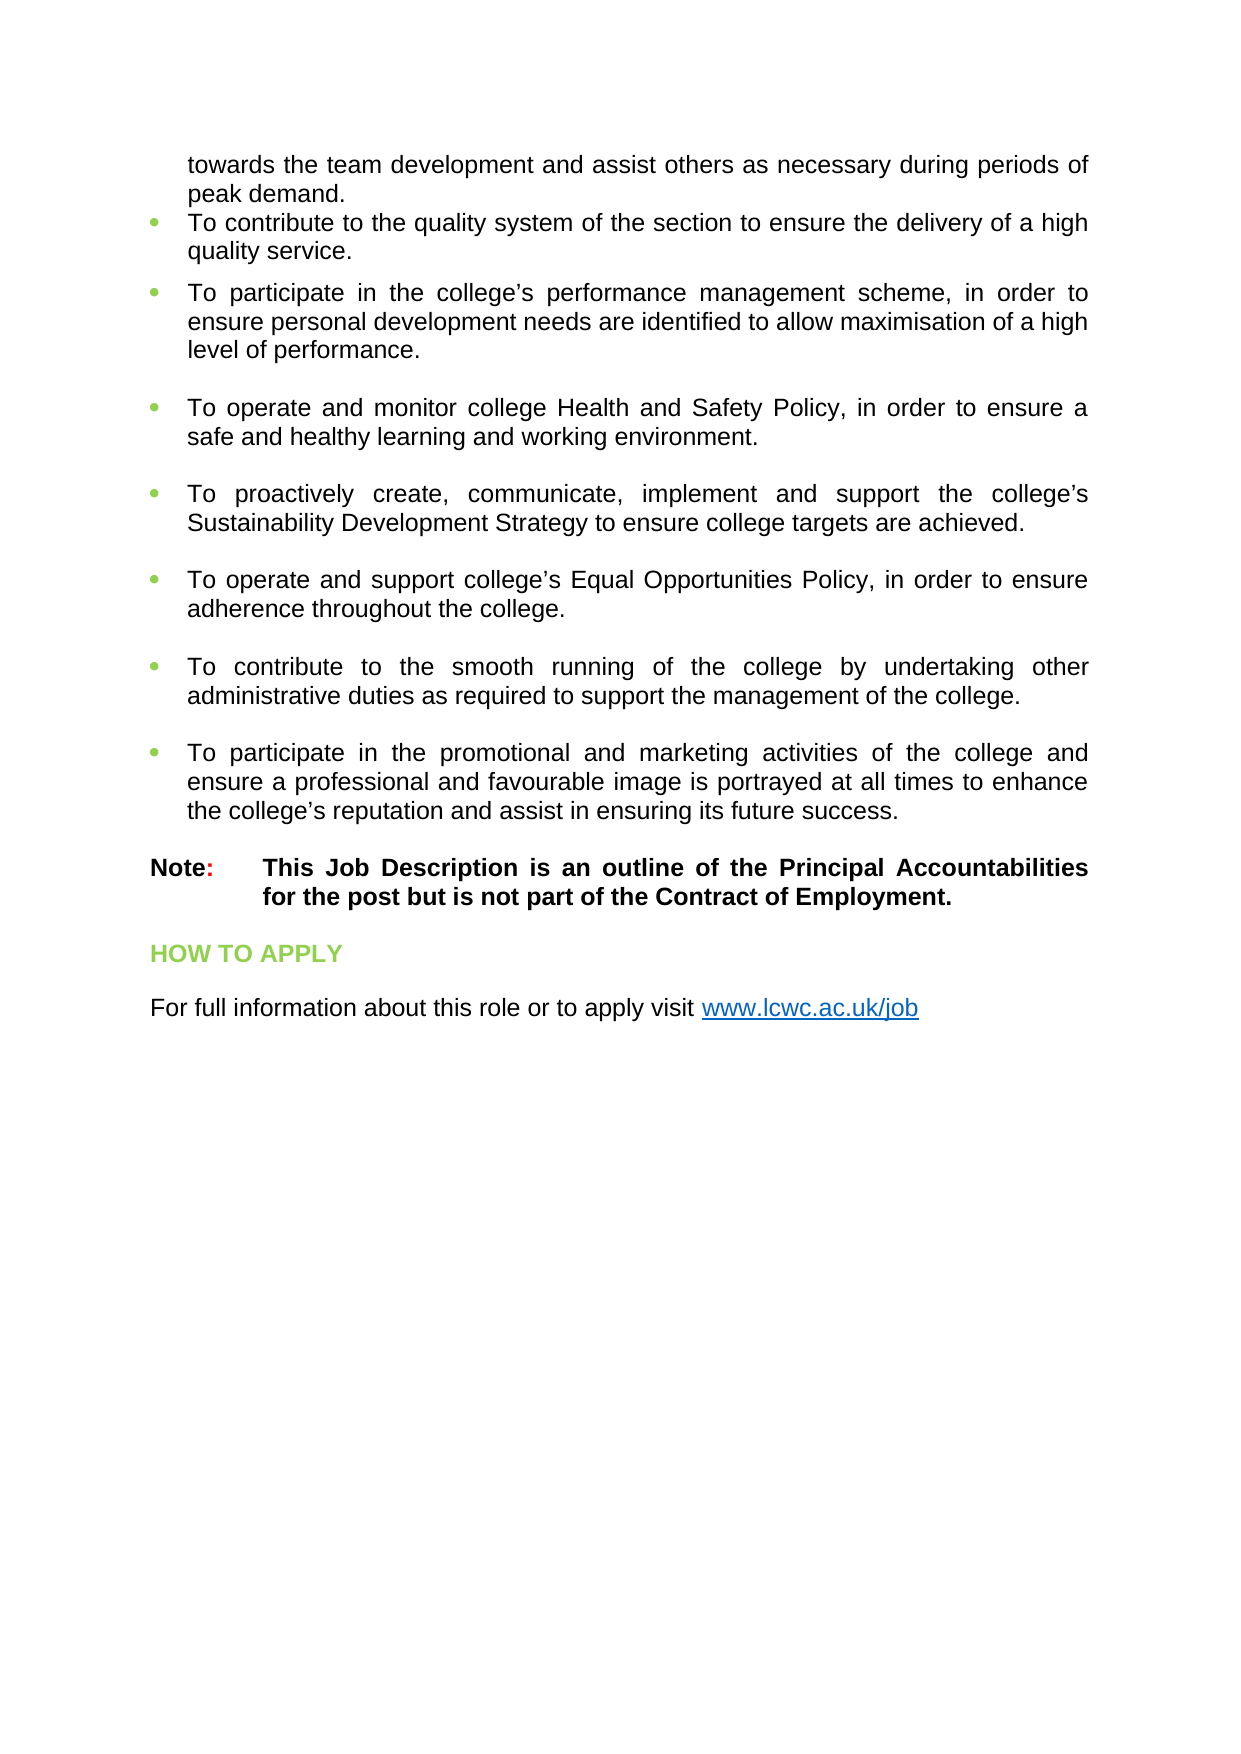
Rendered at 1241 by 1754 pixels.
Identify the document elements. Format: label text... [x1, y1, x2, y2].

list To participate in the college’s performance management scheme, in order to ensure personal development needs are identified to allow maximisation of a high level of performance. [150, 278, 1090, 364]
list To operate and monitor college Health and Safety Policy, in order to ensure a safe and healthy learning and working environment. [150, 393, 1090, 450]
text HOW TO APPLY [150, 939, 1090, 968]
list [150, 150, 1090, 207]
list To contribute to the quality system of the section to ensure the delivery of a high quality service. [150, 207, 1090, 265]
text Note: This Job Description is an outline of the Principal Accountabilities for the post but is not part of the Contract of Employment. [150, 853, 1090, 911]
text For full information about this role or to apply visit www.lcwc.ac.uk/job [150, 993, 1090, 1022]
list To operate and support college’s Equal Opportunities Policy, in order to ensure adherence throughout the college. [150, 565, 1090, 623]
list To participate in the promotional and marketing activities of the college and ensure a professional and favourable image is portrayed at all times to enhance the college’s reputation and assist in ensuring its future success. [150, 738, 1090, 824]
list To proactively create, communicate, implement and support the college’s Sustainability Development Strategy to ensure college targets are achieved. [150, 479, 1090, 537]
list To contribute to the smooth running of the college by undertaking other administrative duties as required to support the management of the college. [150, 652, 1090, 709]
